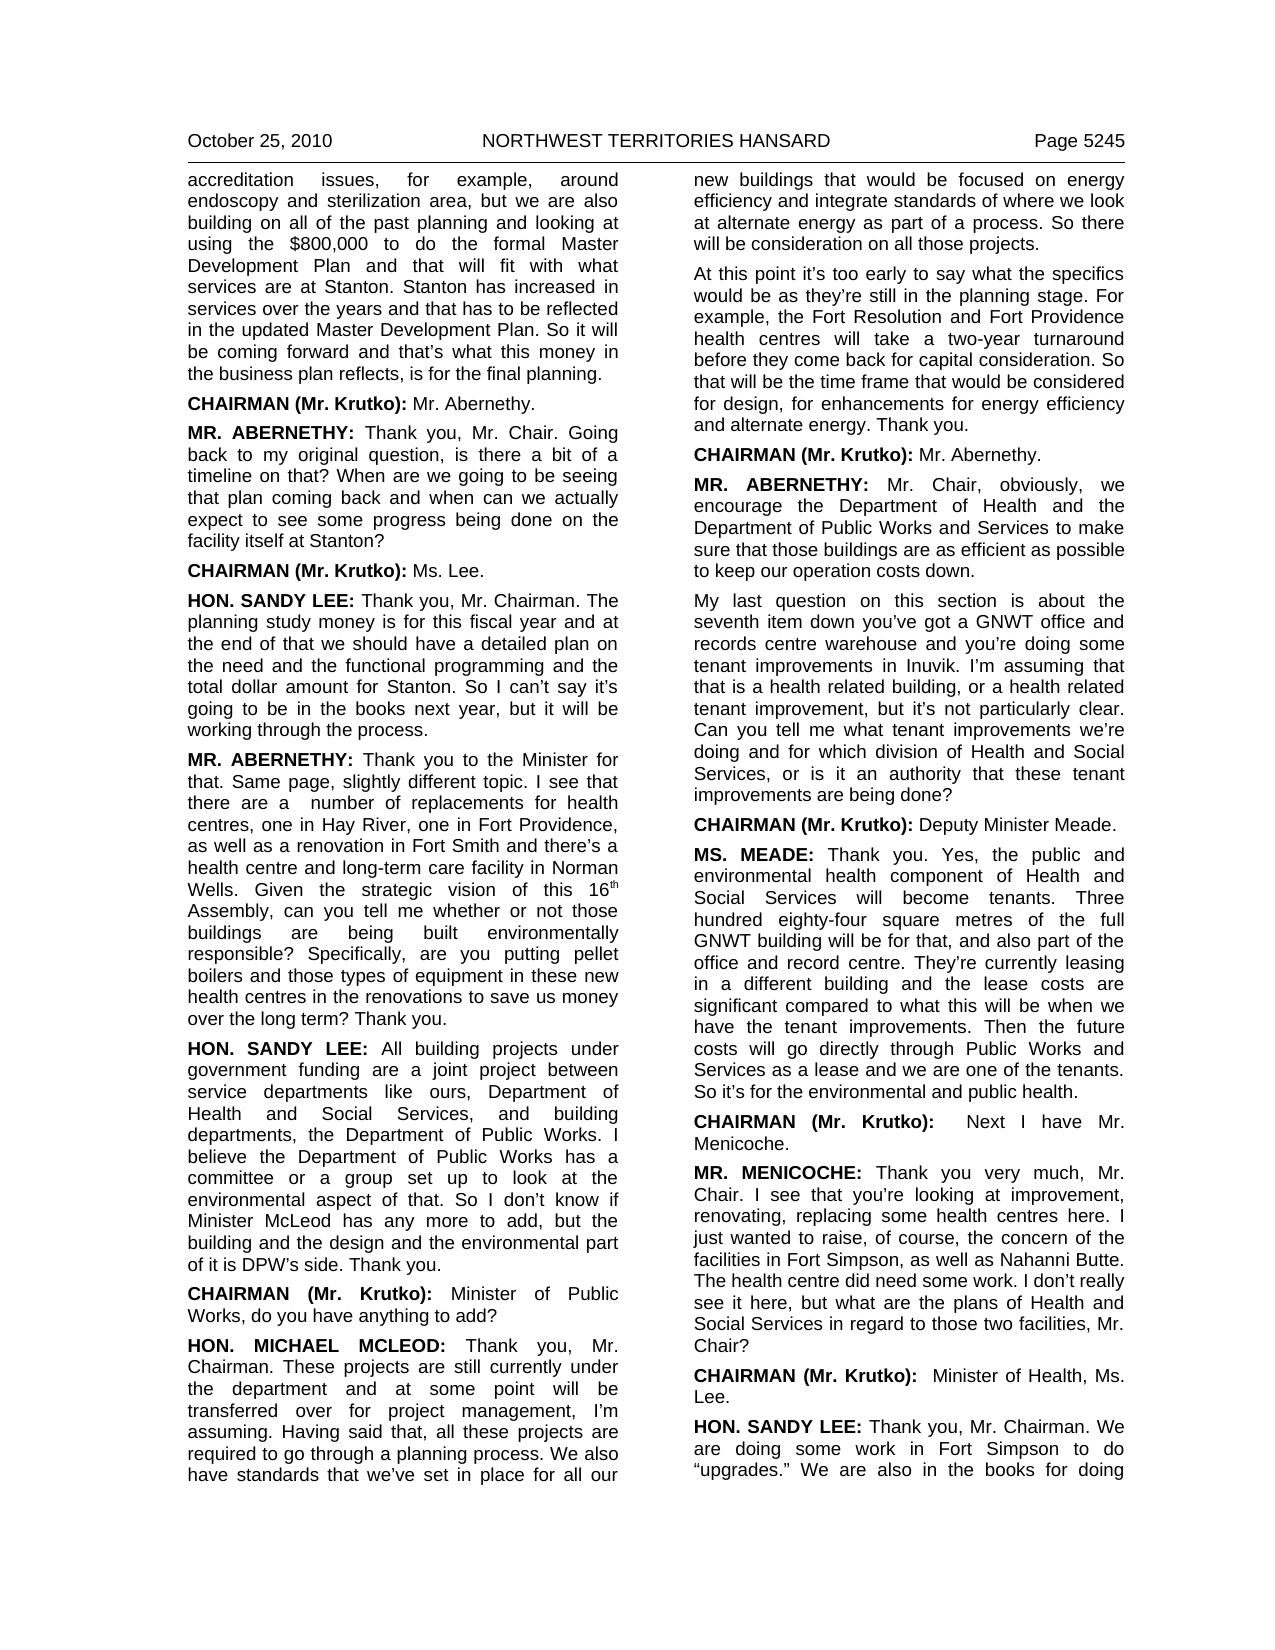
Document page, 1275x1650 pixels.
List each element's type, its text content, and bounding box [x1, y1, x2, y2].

text CHAIRMAN (Mr. Krutko): Minister of Public Works, do you have anything to add? [187, 1283, 619, 1326]
text HON. SANDY LEE: Thank you, Mr. Chairman. The planning study money is for this fiscal year and at the end of that we should have a detailed plan on the need and the functional programming and the total dollar amount for Stanton. So I can’t say it’s going to be in the books next year, but it will be working through the process. [187, 590, 619, 741]
text CHAIRMAN (Mr. Krutko): Ms. Lee. [187, 560, 619, 581]
text CHAIRMAN (Mr. Krutko): Mr. Abernethy. [694, 444, 1125, 465]
text CHAIRMAN (Mr. Krutko): Deputy Minister Meade. [694, 814, 1125, 835]
text MR. ABERNETHY: Thank you to the Minister for that. Same page, slightly different topic. I see that there are a number of replacements for health centres, one in Hay River, one in Fort Providence, as well as a renovation in Fort Smith and there’s a health centre and long-term care facility in Norman Wells. Given the strategic vision of this 16th Assembly, can you tell me whether or not those buildings are being built environmentally responsible? Specifically, are you putting pellet boilers and those types of equipment in these new health centres in the renovations to save us money over the long term? Thank you. [187, 749, 619, 1029]
text HON. MICHAEL MCLEOD: Thank you, Mr. Chairman. These projects are still currently under the department and at some point will be transferred over for project management, I’m assuming. Having said that, all these projects are required to go through a planning process. We also have standards that we’ve set in place for all our new buildings that would be focused on energy efficiency and integrate standards of where we look at alternate energy as part of a process. So there will be consideration on all those projects. [694, 168, 1125, 254]
text MS. MEADE: Thank you. Yes, the public and environmental health component of Health and Social Services will become tenants. Three hundred eighty-four square metres of the full GNWT building will be for that, and also part of the office and record centre. They’re currently leasing in a different building and the lease costs are significant compared to what this will be when we have the tenant improvements. Then the future costs will go directly through Public Works and Services as a lease and we are one of the tenants. So it’s for the environmental and public health. [694, 844, 1125, 1102]
text My last question on this section is about the seventh item down you’ve got a GNWT office and records centre warehouse and you’re doing some tenant improvements in Inuvik. I’m assuming that that is a health related building, or a health related tenant improvement, but it’s not particularly clear. Can you tell me what tenant improvements we’re doing and for which division of Health and Social Services, or is it an authority that these tenant improvements are being done? [694, 590, 1125, 805]
text MR. ABERNETHY: Mr. Chair, obviously, we encourage the Department of Health and the Department of Public Works and Services to make sure that those buildings are as efficient as possible to keep our operation costs down. [694, 474, 1125, 581]
text At this point it’s too early to say what the specifics would be as they’re still in the planning stage. For example, the Fort Resolution and Fort Providence health centres will take a two-year turnaround before they come back for capital consideration. So that will be the time frame that would be considered for design, for enhancements for energy efficiency and alternate energy. Thank you. [694, 263, 1125, 435]
text CHAIRMAN (Mr. Krutko): Next I have Mr. Menicoche. [694, 1111, 1125, 1154]
text CHAIRMAN (Mr. Krutko): Mr. Abernethy. [187, 392, 619, 414]
text CHAIRMAN (Mr. Krutko): Minister of Health, Ms. Lee. [694, 1364, 1125, 1408]
text MR. ABERNETHY: Thank you, Mr. Chair. Going back to my original question, is there a bit of a timeline on that? When are we going to be seeing that plan coming back and when can we actually expect to see some progress being done on the facility itself at Stanton? [187, 422, 619, 552]
text MR. MENICOCHE: Thank you very much, Mr. Chair. I see that you’re looking at improvement, renovating, replacing some health centres here. I just wanted to raise, of course, the concern of the facilities in Fort Simpson, as well as Nahanni Butte. The health centre did need some work. I don’t really see it here, but what are the plans of Health and Social Services in regard to those two facilities, Mr. Chair? [694, 1162, 1125, 1356]
text HON. SANDY LEE: All building projects under government funding are a joint project between service departments like ours, Department of Health and Social Services, and building departments, the Department of Public Works. I believe the Department of Public Works has a committee or a group set up to look at the environmental aspect of that. So I don’t know if Minister McLeod has any more to add, but the building and the design and the environmental part of it is DPW’s side. Thank you. [187, 1038, 619, 1275]
text HON. MICHAEL MCLEOD: Thank you, Mr. Chairman. These projects are still currently under the department and at some point will be transferred over for project management, I’m assuming. Having said that, all these projects are required to go through a planning process. We also have standards that we’ve set in place for all our new buildings that would be focused on energy efficiency and integrate standards of where we look at alternate energy as part of a process. So there will be consideration on all those projects. [187, 1335, 619, 1486]
